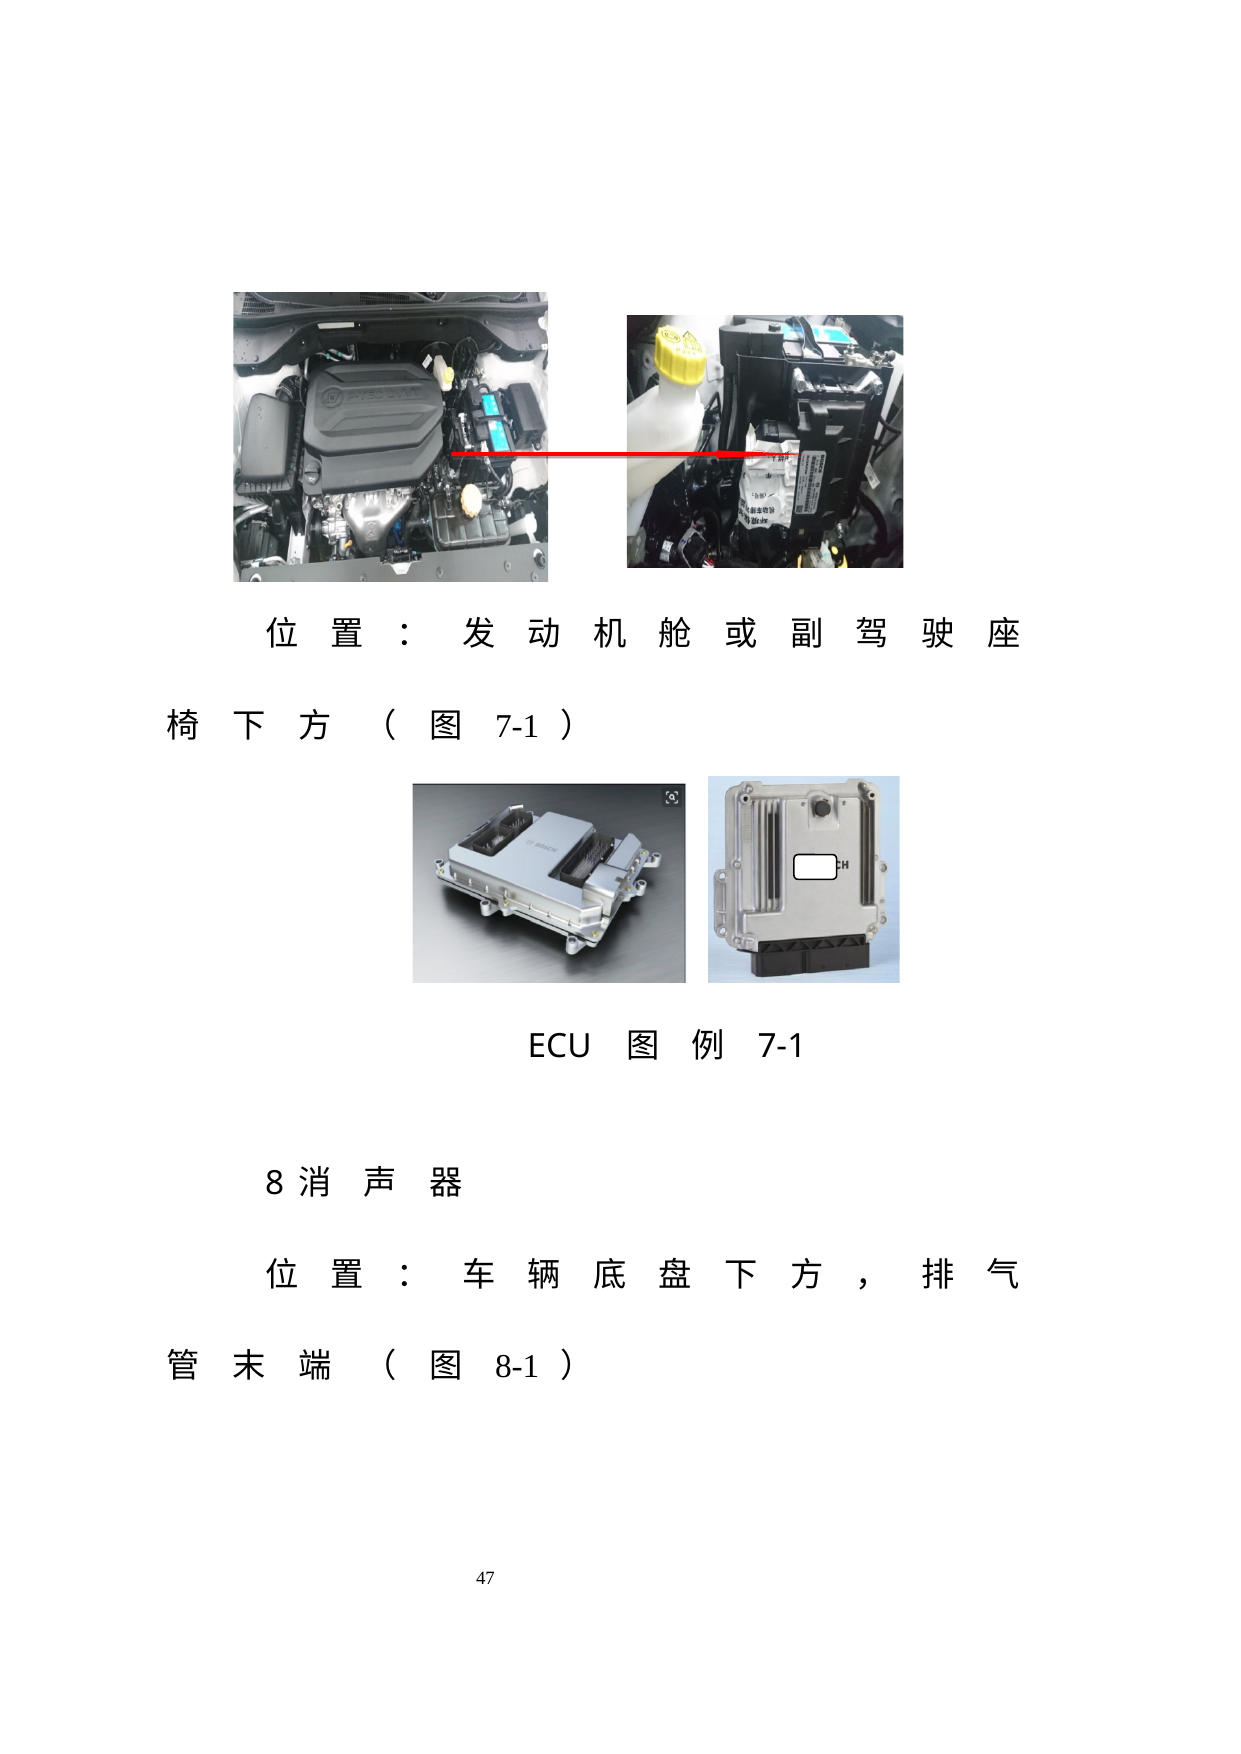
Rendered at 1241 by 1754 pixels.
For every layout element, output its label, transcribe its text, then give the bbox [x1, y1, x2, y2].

picture [412, 783, 688, 983]
picture [626, 315, 904, 568]
picture [708, 776, 900, 983]
picture [233, 292, 549, 582]
text 位置：车辆底盘下方，排气管末端（图8-1） [167, 1226, 1085, 1409]
text 8消声器 [167, 1134, 1085, 1226]
text ECU 图例7-1 [167, 997, 1085, 1089]
